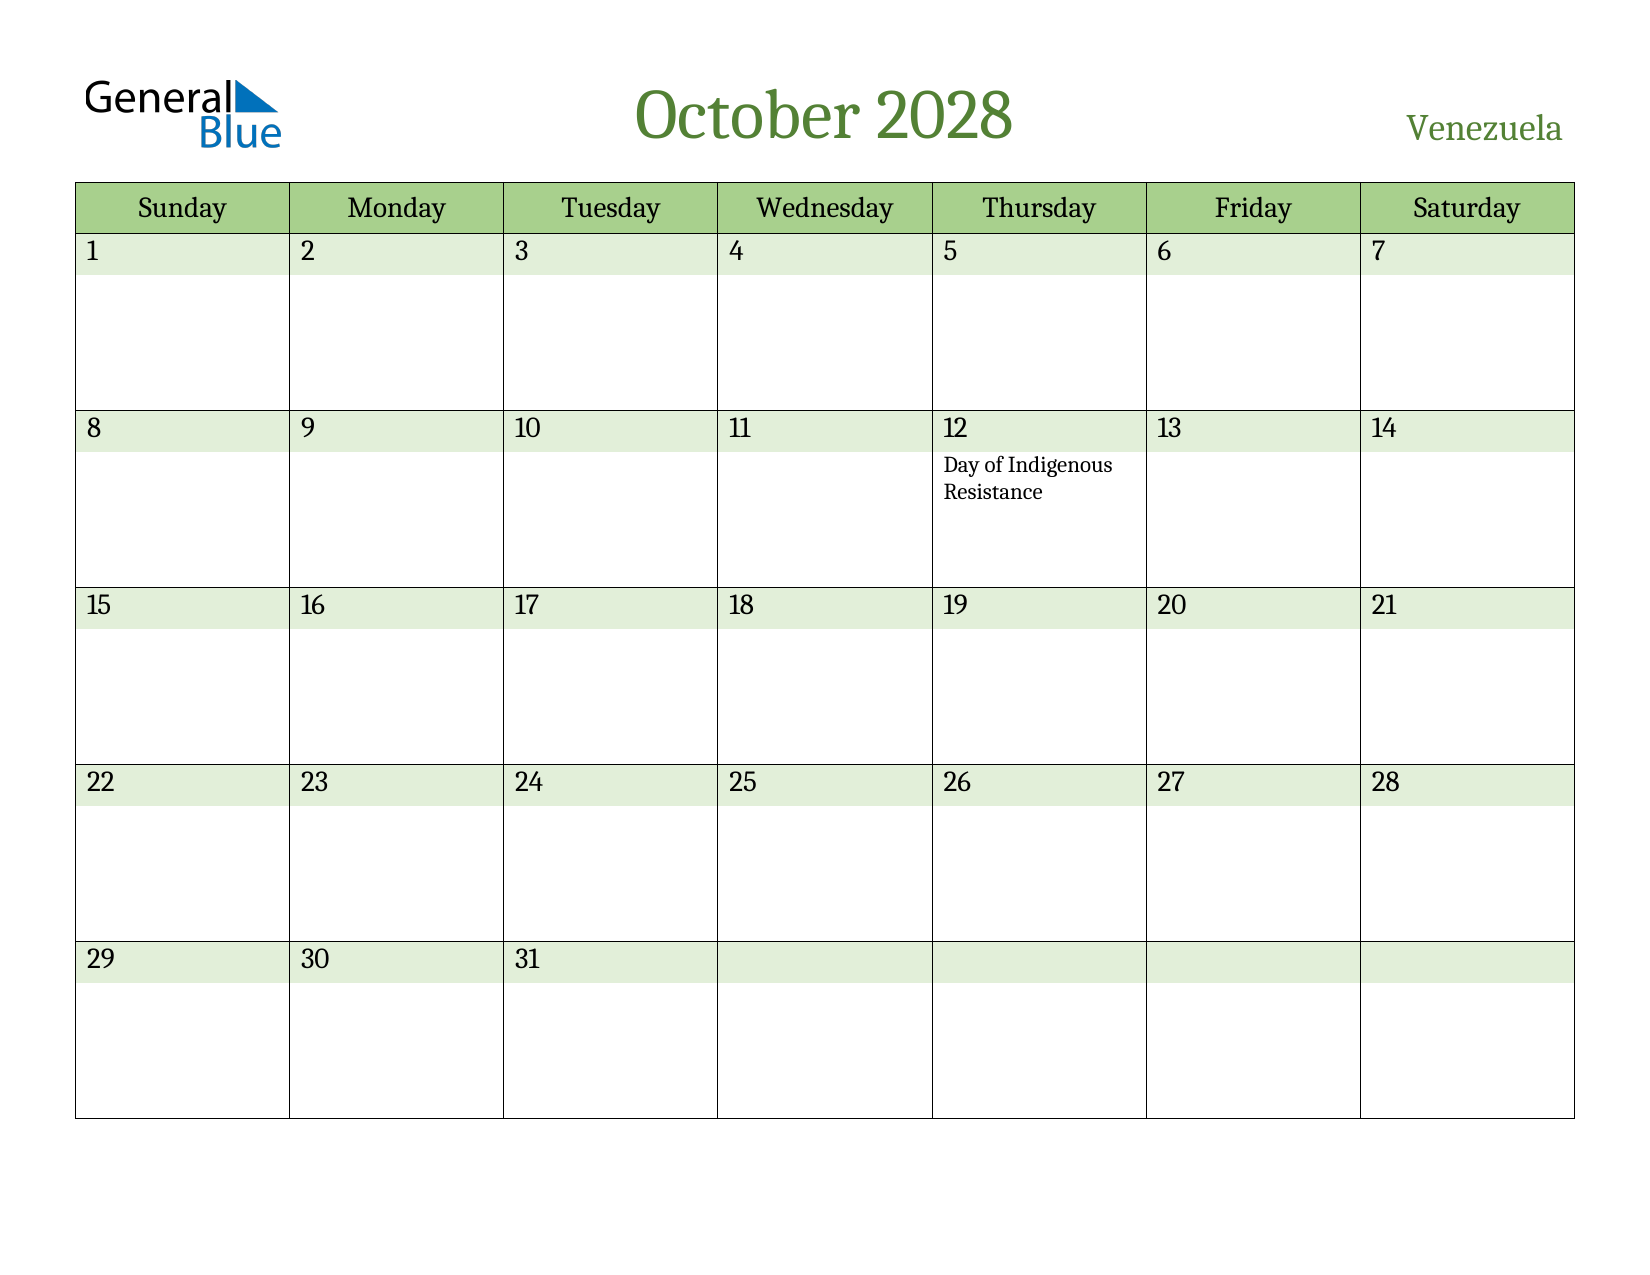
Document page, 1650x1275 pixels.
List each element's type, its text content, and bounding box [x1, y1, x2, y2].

table_cell [1147, 806, 1360, 941]
table_cell [1361, 806, 1574, 941]
table_cell [718, 452, 932, 587]
table_cell Saturday [1361, 183, 1574, 233]
table_cell Monday [290, 183, 503, 233]
table_cell 9 [290, 411, 503, 452]
table_cell 31 [504, 942, 717, 983]
table_cell 24 [504, 765, 717, 806]
table_cell 8 [76, 411, 289, 452]
table_cell [1361, 629, 1574, 764]
table_cell 3 [504, 234, 717, 275]
table_cell [504, 275, 717, 410]
table_cell 4 [718, 234, 932, 275]
table_cell 15 [76, 588, 289, 629]
table_cell [504, 806, 717, 941]
table_cell 5 [933, 234, 1146, 275]
table_cell Day of Indigenous Resistance [933, 452, 1146, 587]
table_cell 21 [1361, 588, 1574, 629]
table_cell 23 [290, 765, 503, 806]
table_cell Thursday [933, 183, 1146, 233]
table_cell 16 [290, 588, 503, 629]
table_cell [1147, 942, 1360, 983]
table_cell 26 [933, 765, 1146, 806]
table_cell [504, 452, 717, 587]
table_cell 17 [504, 588, 717, 629]
table_cell 20 [1147, 588, 1360, 629]
table_cell [290, 275, 503, 410]
table_cell 28 [1361, 765, 1574, 806]
table_cell 2 [290, 234, 503, 275]
table_cell [1361, 983, 1574, 1118]
table_cell 11 [718, 411, 932, 452]
table_cell [76, 275, 289, 410]
table_cell [290, 452, 503, 587]
table_cell 18 [718, 588, 932, 629]
table_cell 30 [290, 942, 503, 983]
table_cell Wednesday [718, 183, 932, 233]
table_cell 14 [1361, 411, 1574, 452]
table_cell [1361, 452, 1574, 587]
table_cell [718, 629, 932, 764]
table_header Venezuela [1146, 75, 1574, 182]
picture [86, 80, 281, 148]
table_cell 12 [933, 411, 1146, 452]
table_cell [290, 983, 503, 1118]
table_cell 25 [718, 765, 932, 806]
table_cell [76, 806, 289, 941]
table_cell [933, 983, 1146, 1118]
table_cell 29 [76, 942, 289, 983]
table_cell [1147, 983, 1360, 1118]
table_cell Sunday [76, 183, 289, 233]
table_cell 10 [504, 411, 717, 452]
table_cell [1361, 275, 1574, 410]
table_cell 6 [1147, 234, 1360, 275]
table_cell 13 [1147, 411, 1360, 452]
table_cell [933, 275, 1146, 410]
table_cell [718, 942, 932, 983]
table_cell [933, 942, 1146, 983]
table_cell [933, 806, 1146, 941]
table_cell 19 [933, 588, 1146, 629]
table_cell [718, 806, 932, 941]
table_cell [1147, 275, 1360, 410]
table_cell [290, 806, 503, 941]
table_cell [290, 629, 503, 764]
table_cell [76, 452, 289, 587]
table_cell 1 [76, 234, 289, 275]
table_header [76, 75, 503, 182]
table_cell 27 [1147, 765, 1360, 806]
table_cell 22 [76, 765, 289, 806]
table_cell Tuesday [504, 183, 717, 233]
table_cell [1147, 452, 1360, 587]
table_cell [718, 983, 932, 1118]
table_cell [504, 629, 717, 764]
table_cell [76, 983, 289, 1118]
table_cell [504, 983, 717, 1118]
table_cell 7 [1361, 234, 1574, 275]
table_cell [1361, 942, 1574, 983]
table_cell Friday [1147, 183, 1360, 233]
table_header October 2028 [504, 75, 1146, 182]
table_cell [76, 629, 289, 764]
table_cell [933, 629, 1146, 764]
table_cell [718, 275, 932, 410]
table_cell [1147, 629, 1360, 764]
